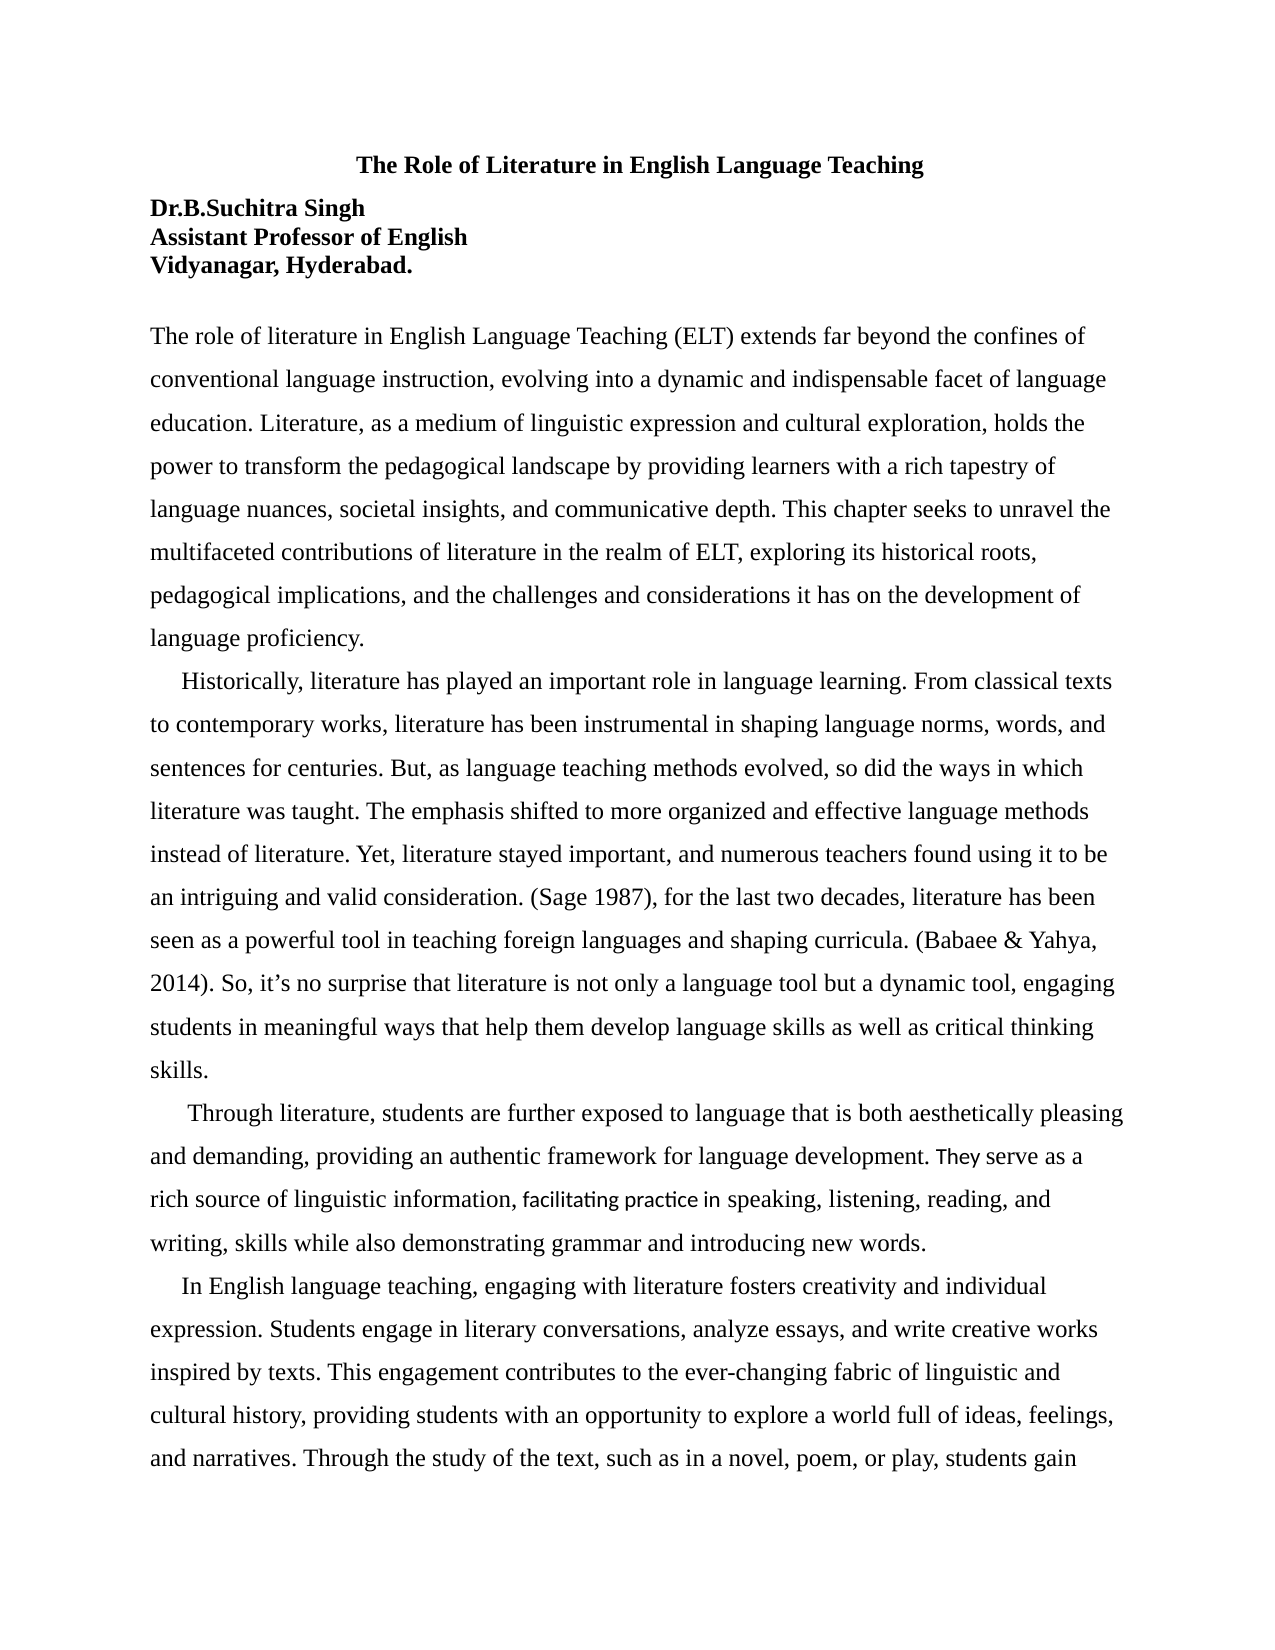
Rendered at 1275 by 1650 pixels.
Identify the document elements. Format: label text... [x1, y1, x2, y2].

text Vidyanagar, Hyderabad. [150, 251, 1125, 279]
text The role of literature in English Language Teaching (ELT) extends far beyond the confines of conventional language instruction, evolving into a dynamic and indispensable facet of language education. Literature, as a medium of linguistic expression and cultural exploration, holds the power to transform the pedagogical landscape by providing learners with a rich tapestry of language nuances, societal insights, and communicative depth. This chapter seeks to unravel the multifaceted contributions of literature in the realm of ELT, exploring its historical roots, pedagogical implications, and the challenges and considerations it has on the development of language proficiency. [150, 321, 1125, 652]
text Historically, literature has played an important role in language learning. From classical texts to contemporary works, literature has been instrumental in shaping language norms, words, and sentences for centuries. But, as language teaching methods evolved, so did the ways in which literature was taught. The emphasis shifted to more organized and effective language methods instead of literature. Yet, literature stayed important, and numerous teachers found using it to be an intriguing and valid consideration. (Sage 1987), for the last two decades, literature has been seen as a powerful tool in teaching foreign languages and shaping curricula. (Babaee & Yahya, 2014). So, it’s no surprise that literature is not only a language tool but a dynamic tool, engaging students in meaningful ways that help them develop language skills as well as critical thinking skills. [150, 666, 1125, 1083]
text Dr.B.Suchitra Singh [150, 193, 1125, 222]
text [150, 1271, 1125, 1472]
text Through literature, students are further exposed to language that is both aesthetically pleasing and demanding, providing an authentic framework for language development. They serve as a rich source of linguistic information, facilitating practice in speaking, listening, reading, and writing, skills while also demonstrating grammar and introducing new words. [150, 1098, 1125, 1257]
text The Role of Literature in English Language Teaching [150, 150, 1125, 179]
text Assistant Professor of English [150, 222, 1125, 251]
